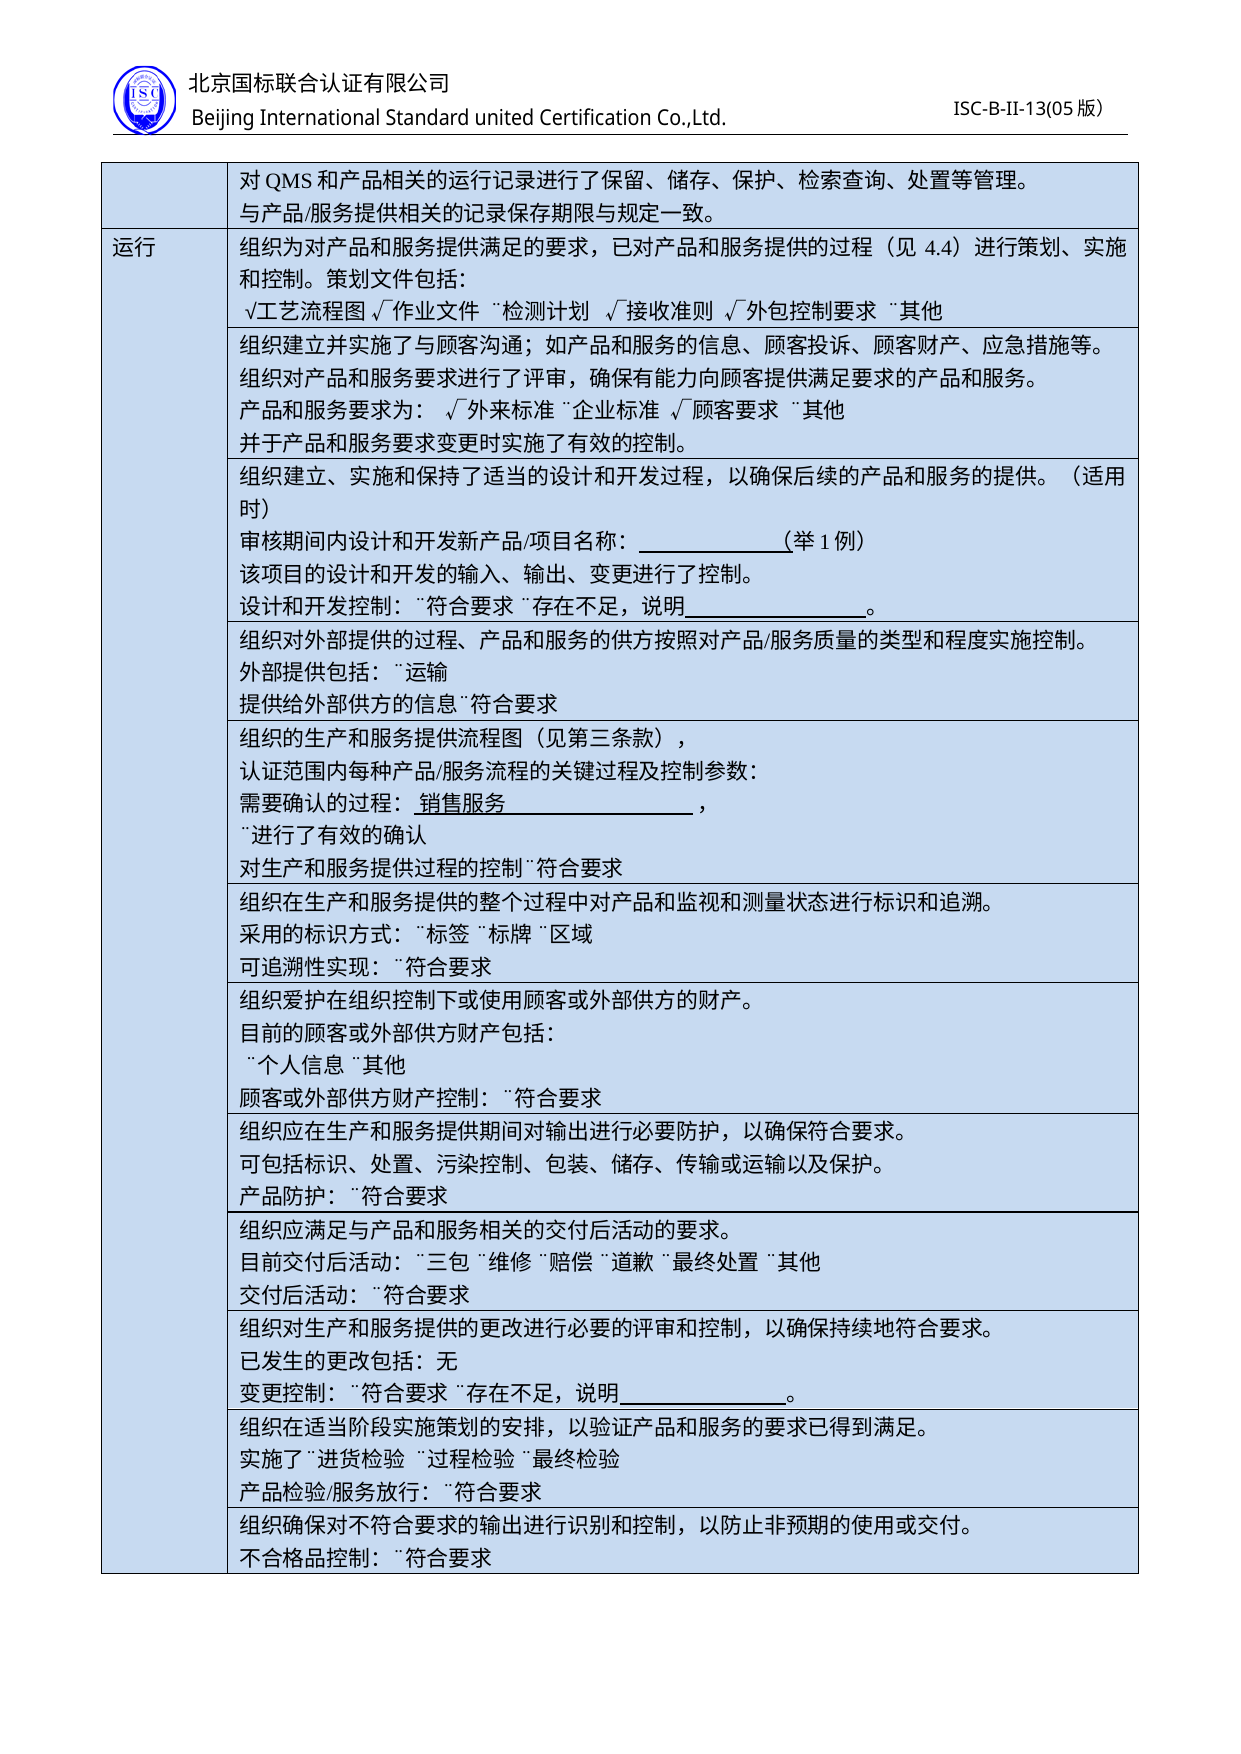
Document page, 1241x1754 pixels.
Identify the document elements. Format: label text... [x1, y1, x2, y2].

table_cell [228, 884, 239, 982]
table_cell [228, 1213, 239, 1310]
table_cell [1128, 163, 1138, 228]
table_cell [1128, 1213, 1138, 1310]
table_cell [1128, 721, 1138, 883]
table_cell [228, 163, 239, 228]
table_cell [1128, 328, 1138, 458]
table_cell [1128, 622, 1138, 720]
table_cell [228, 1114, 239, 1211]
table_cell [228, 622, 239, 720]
picture [112, 65, 176, 134]
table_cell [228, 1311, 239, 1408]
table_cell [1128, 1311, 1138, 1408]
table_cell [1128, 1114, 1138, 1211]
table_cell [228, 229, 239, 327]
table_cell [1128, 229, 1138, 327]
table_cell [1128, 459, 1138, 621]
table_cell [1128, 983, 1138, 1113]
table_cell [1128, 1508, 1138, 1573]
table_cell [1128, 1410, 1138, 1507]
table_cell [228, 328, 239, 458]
table_cell 运行 [102, 229, 227, 1573]
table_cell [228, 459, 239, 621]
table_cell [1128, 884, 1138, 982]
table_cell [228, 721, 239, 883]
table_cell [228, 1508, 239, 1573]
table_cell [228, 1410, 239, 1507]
